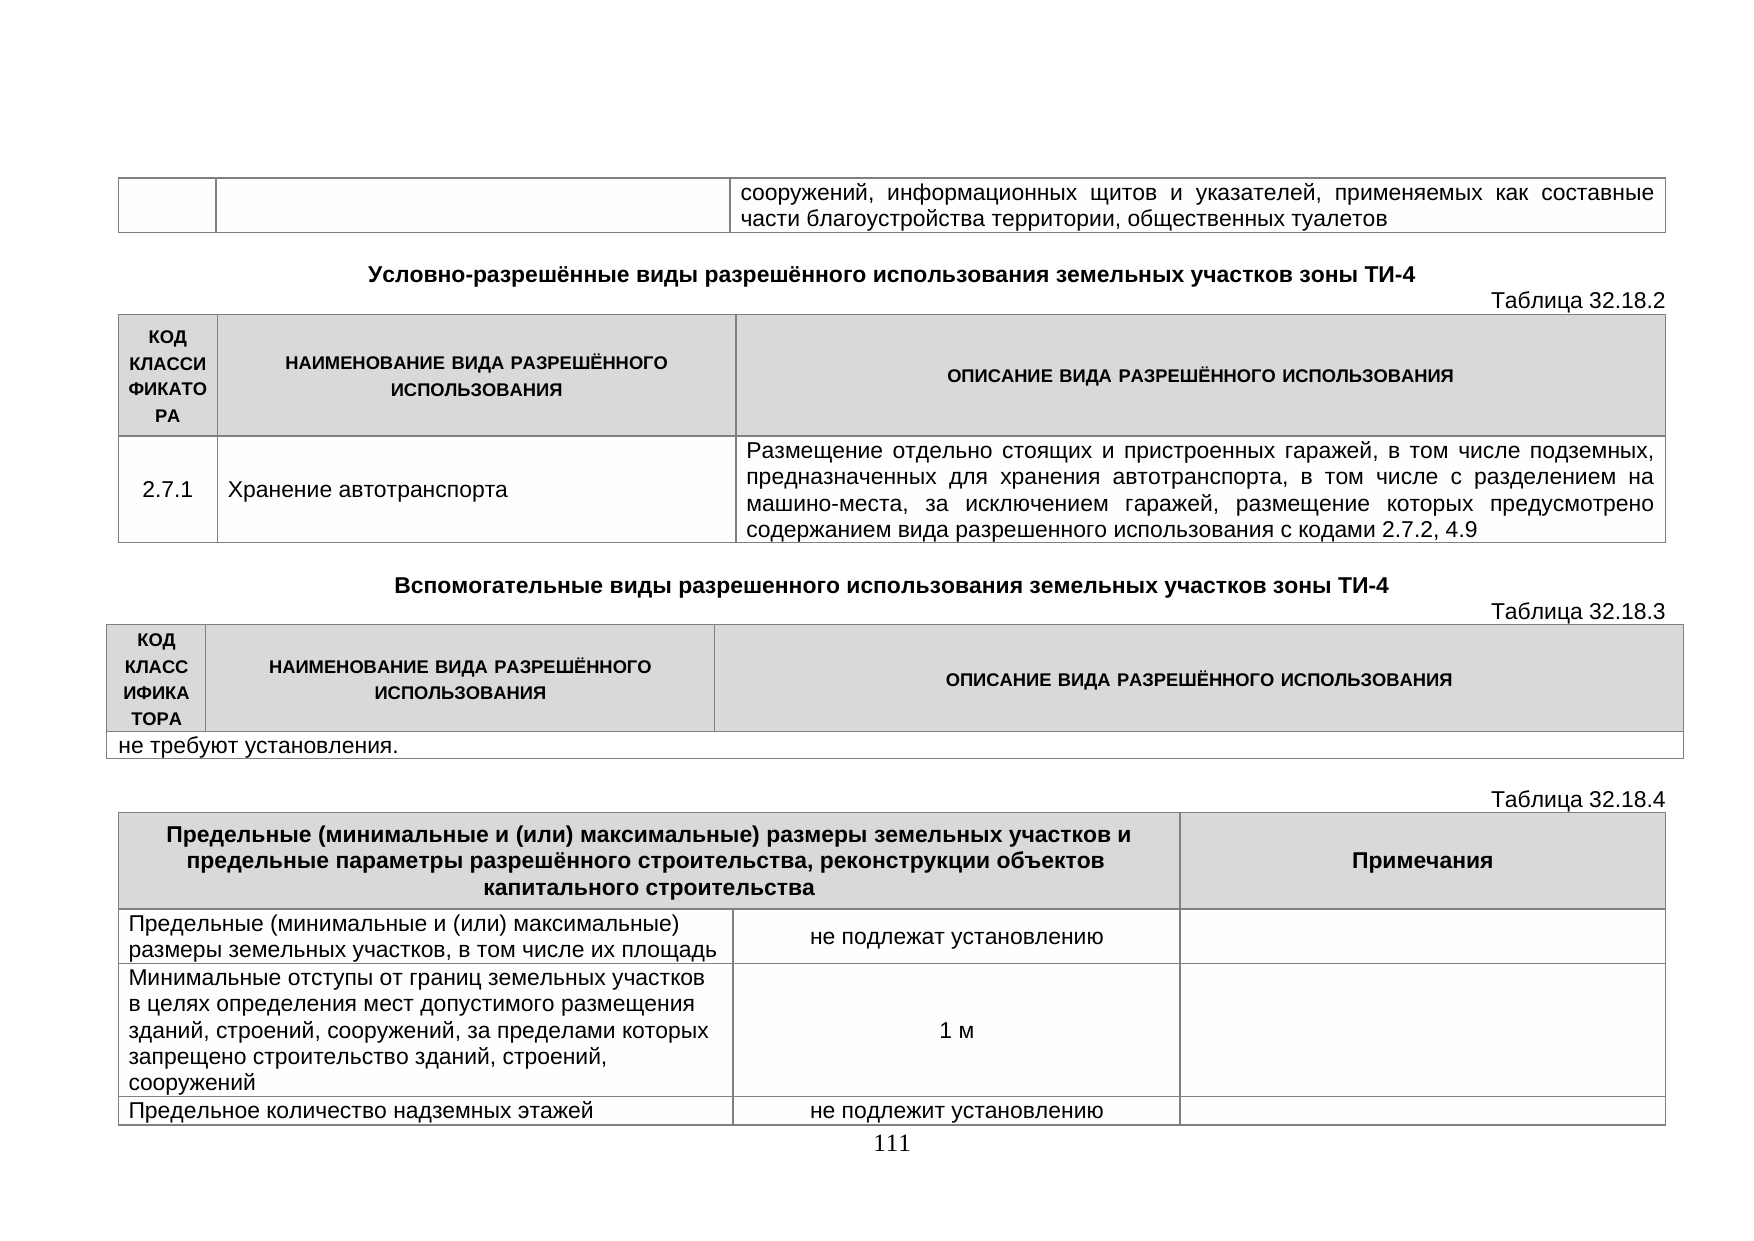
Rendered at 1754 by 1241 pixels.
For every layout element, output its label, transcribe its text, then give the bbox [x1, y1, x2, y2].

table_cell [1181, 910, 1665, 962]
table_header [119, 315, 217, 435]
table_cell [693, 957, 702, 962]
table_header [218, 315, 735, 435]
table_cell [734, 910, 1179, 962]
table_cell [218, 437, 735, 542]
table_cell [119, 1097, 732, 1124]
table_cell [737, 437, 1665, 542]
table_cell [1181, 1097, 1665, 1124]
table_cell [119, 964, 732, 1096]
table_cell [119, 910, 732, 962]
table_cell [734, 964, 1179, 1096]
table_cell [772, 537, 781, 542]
text Вспомогательные виды разрешенного использования земельных участков зоны ТИ-4 [118, 572, 1665, 598]
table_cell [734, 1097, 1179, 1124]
text Таблица 32.18.4 [118, 786, 1665, 812]
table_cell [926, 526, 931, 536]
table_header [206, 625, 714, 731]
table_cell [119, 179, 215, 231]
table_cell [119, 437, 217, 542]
text Условно-разрешённые виды разрешённого использования земельных участков зоны ТИ-4 [118, 261, 1665, 287]
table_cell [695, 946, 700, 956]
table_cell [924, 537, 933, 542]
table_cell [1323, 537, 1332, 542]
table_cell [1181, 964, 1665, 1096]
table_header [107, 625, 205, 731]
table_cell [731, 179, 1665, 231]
text Таблица 32.18.2 [118, 287, 1665, 313]
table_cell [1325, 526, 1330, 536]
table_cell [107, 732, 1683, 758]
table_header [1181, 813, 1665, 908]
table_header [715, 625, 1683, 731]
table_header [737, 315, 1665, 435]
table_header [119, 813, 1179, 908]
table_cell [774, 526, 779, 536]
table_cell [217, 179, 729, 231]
text Таблица 32.18.3 [118, 598, 1665, 624]
